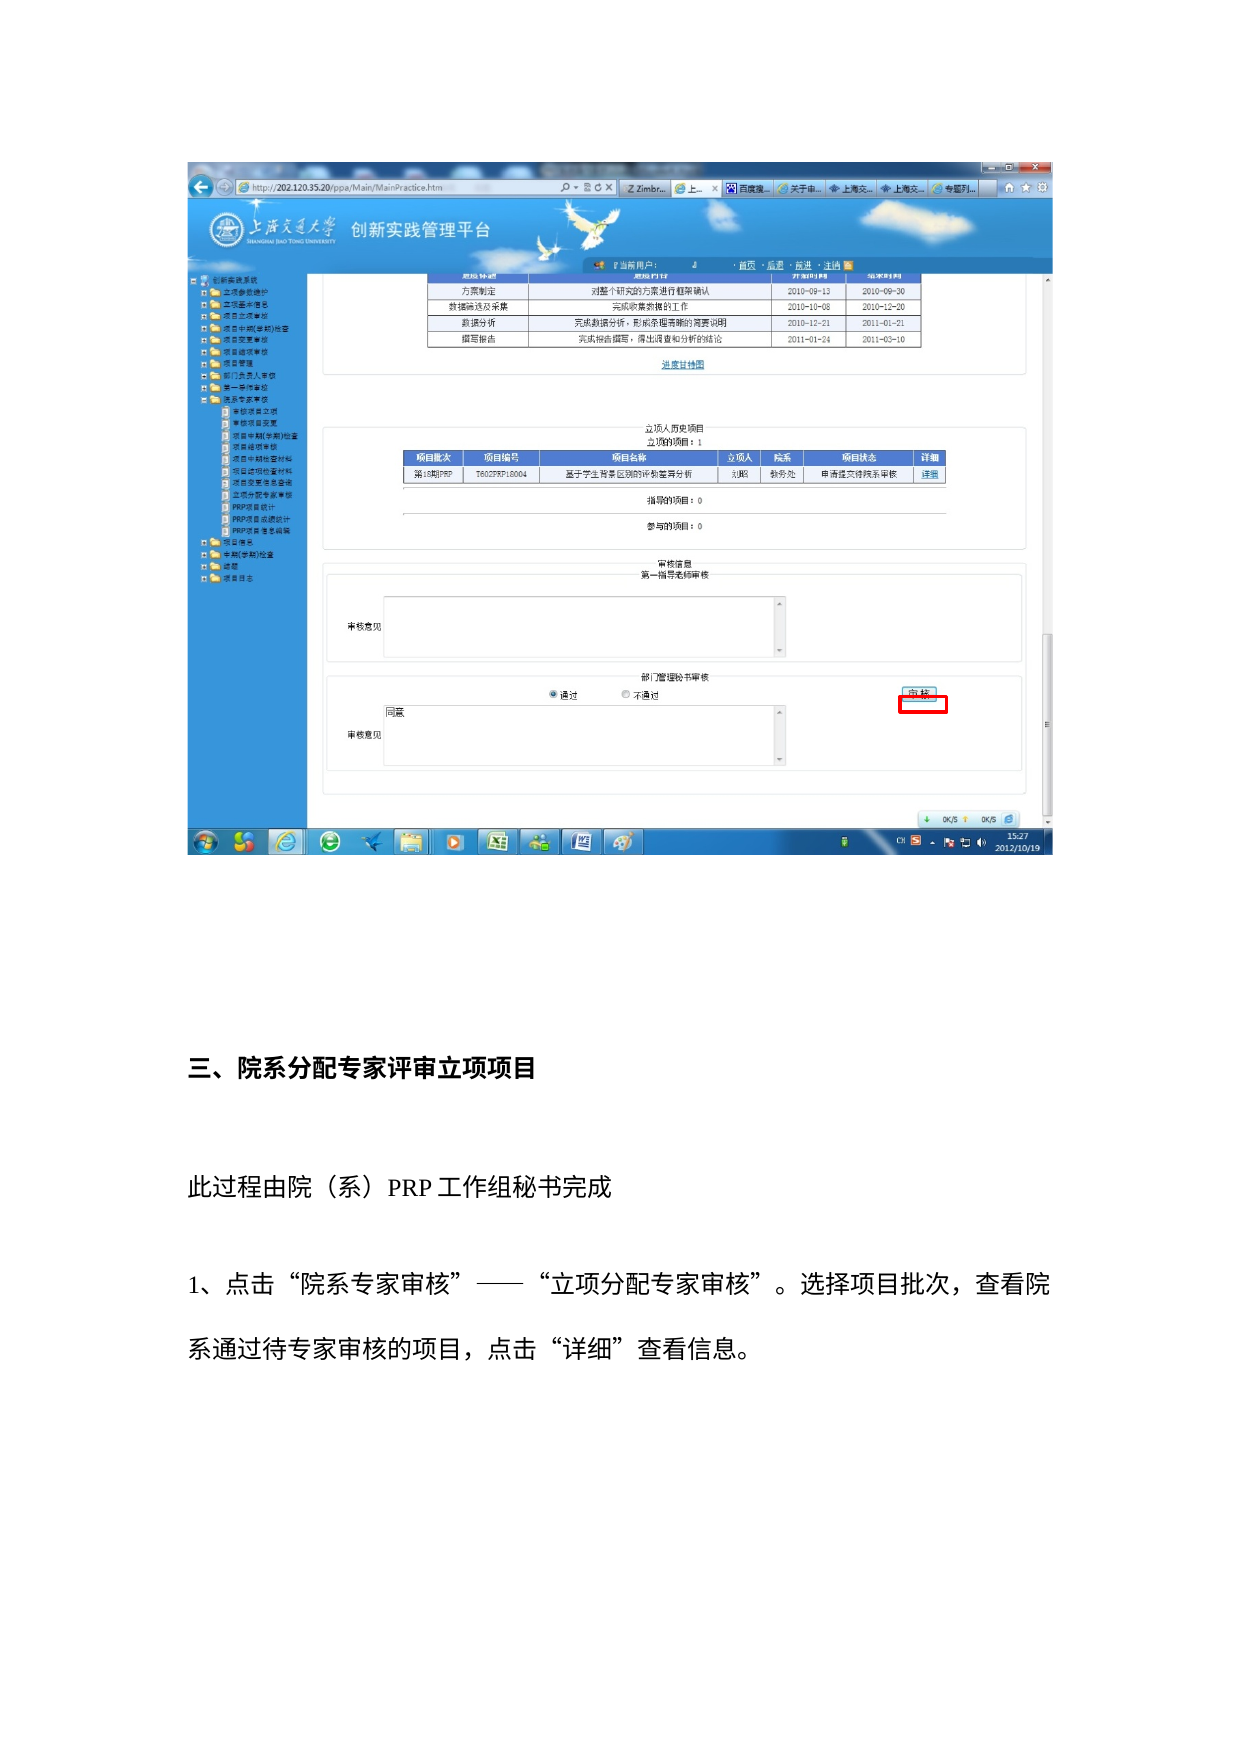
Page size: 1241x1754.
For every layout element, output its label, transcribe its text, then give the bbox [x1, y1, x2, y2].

picture [187, 162, 1053, 855]
text 此过程由院（系）PRP工作组秘书完成 [187, 1153, 1053, 1218]
text 1、点击“院系专家审核”——“立项分配专家审核”。选择项目批次，查看院系通过待专家审核的项目，点击“详细”查看信息。 [187, 1250, 1053, 1380]
subtitle 三、院系分配专家评审立项项目 [187, 1034, 1053, 1099]
